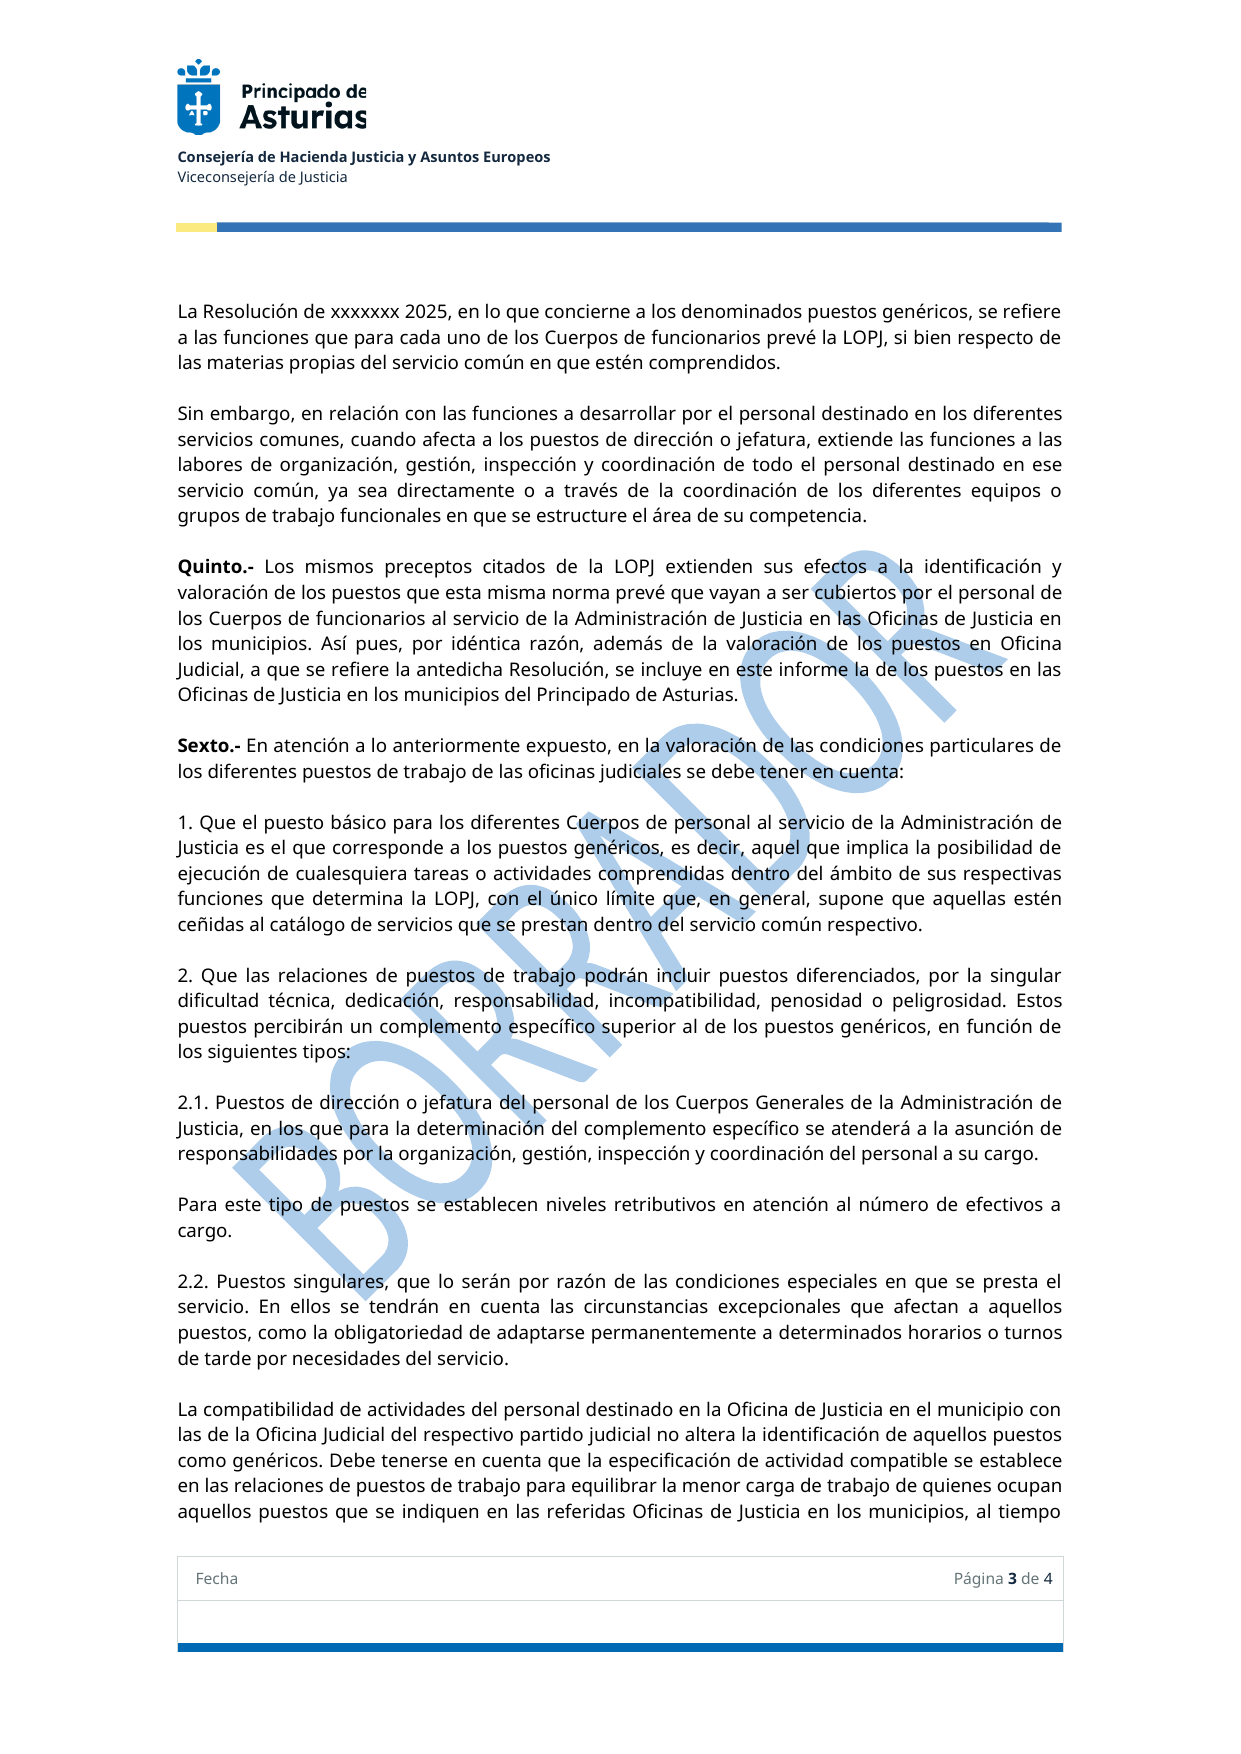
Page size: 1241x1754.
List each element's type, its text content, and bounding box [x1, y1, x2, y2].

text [177, 1396, 1063, 1523]
text 2. Que las relaciones de puestos de trabajo podrán incluir puestos diferenciados, por la singular dificultad técnica, dedicación, responsabilidad, incompatibilidad, penosidad o peligrosidad. Estos puestos percibirán un complemento específico superior al de los puestos genéricos, en función de los siguientes tipos: [177, 962, 1063, 1064]
text La Resolución de xxxxxxx 2025, en lo que concierne a los denominados puestos genéricos, se refiere a las funciones que para cada uno de los Cuerpos de funcionarios prevé la LOPJ, si bien respecto de las materias propias del servicio común en que estén comprendidos. [177, 298, 1063, 375]
text Para este tipo de puestos se establecen niveles retributivos en atención al número de efectivos a cargo. [177, 1192, 1063, 1243]
text Quinto.- Los mismos preceptos citados de la LOPJ extienden sus efectos a la identificación y valoración de los puestos que esta misma norma prevé que vayan a ser cubiertos por el personal de los Cuerpos de funcionarios al servicio de la Administración de Justicia en las Oficinas de Justicia en los municipios. Así pues, por idéntica razón, además de la valoración de los puestos en Oficina Judicial, a que se refiere la antedicha Resolución, se incluye en este informe la de los puestos en las Oficinas de Justicia en los municipios del Principado de Asturias. [177, 554, 1063, 707]
text 2.2. Puestos singulares, que lo serán por razón de las condiciones especiales en que se presta el servicio. En ellos se tendrán en cuenta las circunstancias excepcionales que afectan a aquellos puestos, como la obligatoriedad de adaptarse permanentemente a determinados horarios o turnos de tarde por necesidades del servicio. [177, 1268, 1063, 1370]
text Sexto.- En atención a lo anteriormente expuesto, en la valoración de las condiciones particulares de los diferentes puestos de trabajo de las oficinas judiciales se debe tener en cuenta: [177, 732, 1063, 783]
text 2.1. Puestos de dirección o jefatura del personal de los Cuerpos Generales de la Administración de Justicia, en los que para la determinación del complemento específico se atenderá a la asunción de responsabilidades por la organización, gestión, inspección y coordinación del personal a su cargo. [177, 1090, 1063, 1166]
text 1. Que el puesto básico para los diferentes Cuerpos de personal al servicio de la Administración de Justicia es el que corresponde a los puestos genéricos, es decir, aquel que implica la posibilidad de ejecución de cualesquiera tareas o actividades comprendidas dentro del ámbito de sus respectivas funciones que determina la LOPJ, con el único límite que, en general, supone que aquellas estén ceñidas al catálogo de servicios que se prestan dentro del servicio común respectivo. [177, 809, 1063, 937]
text Sin embargo, en relación con las funciones a desarrollar por el personal destinado en los diferentes servicios comunes, cuando afecta a los puestos de dirección o jefatura, extiende las funciones a las labores de organización, gestión, inspección y coordinación de todo el personal destinado en ese servicio común, ya sea directamente o a través de la coordinación de los diferentes equipos o grupos de trabajo funcionales en que se estructure el área de su competencia. [177, 401, 1063, 528]
